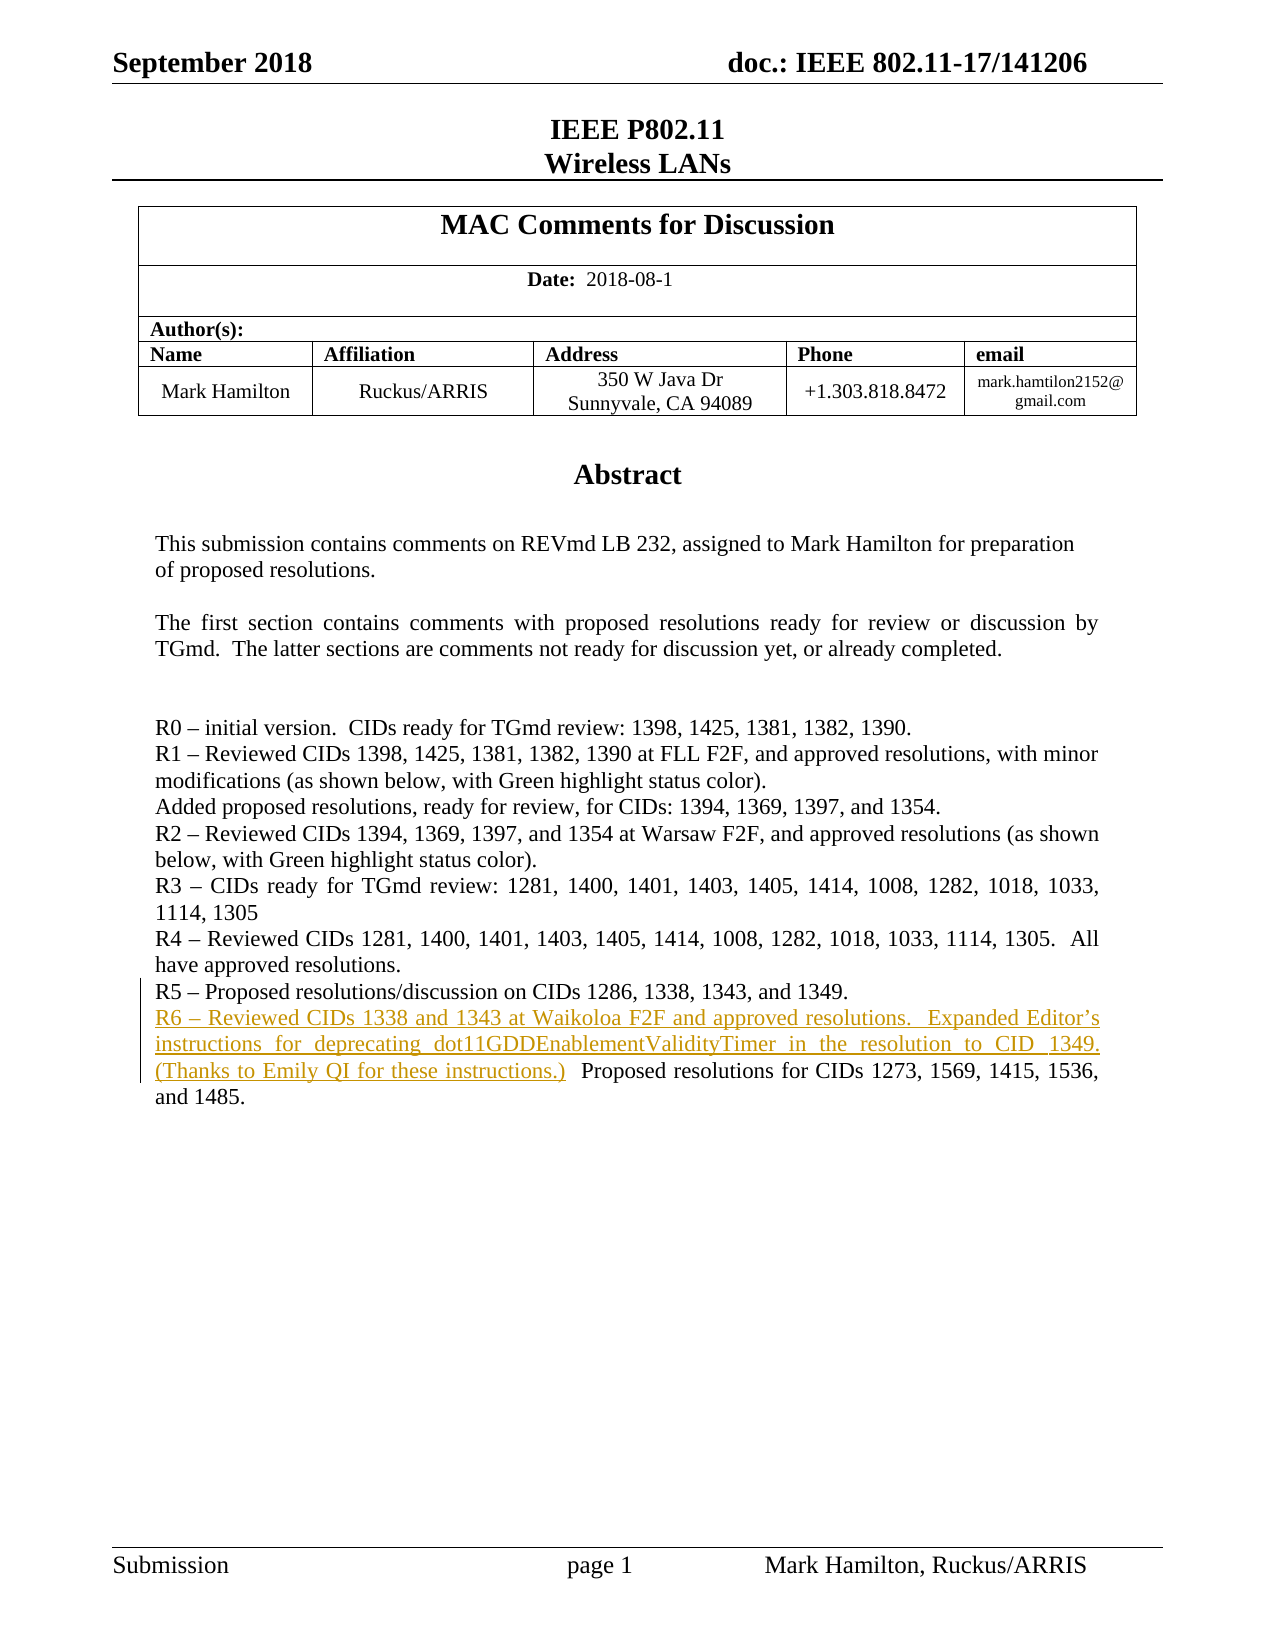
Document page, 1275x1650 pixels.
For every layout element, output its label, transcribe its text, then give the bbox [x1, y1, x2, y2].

table_header MAC Comments for Discussion [139, 207, 1136, 265]
table_cell Name [139, 342, 312, 366]
table_cell email [965, 342, 1136, 366]
table_cell Ruckus/ARRIS [313, 367, 533, 415]
table_cell Affiliation [313, 342, 533, 366]
table_cell +1.303.818.8472 [787, 367, 964, 415]
table_cell mark.hamtilon2152@gmail.com [965, 367, 1136, 415]
table_cell 350 W Java Dr Sunnyvale, CA 94089 [534, 367, 786, 415]
table_cell Mark Hamilton [139, 367, 312, 415]
table_cell Phone [787, 342, 964, 366]
table_cell Author(s): [139, 317, 1136, 341]
table_cell Address [534, 342, 786, 366]
text IEEE P802.11 Wireless LANs [112, 112, 1163, 179]
table_cell Date: 2018-08-1 [139, 266, 1136, 316]
